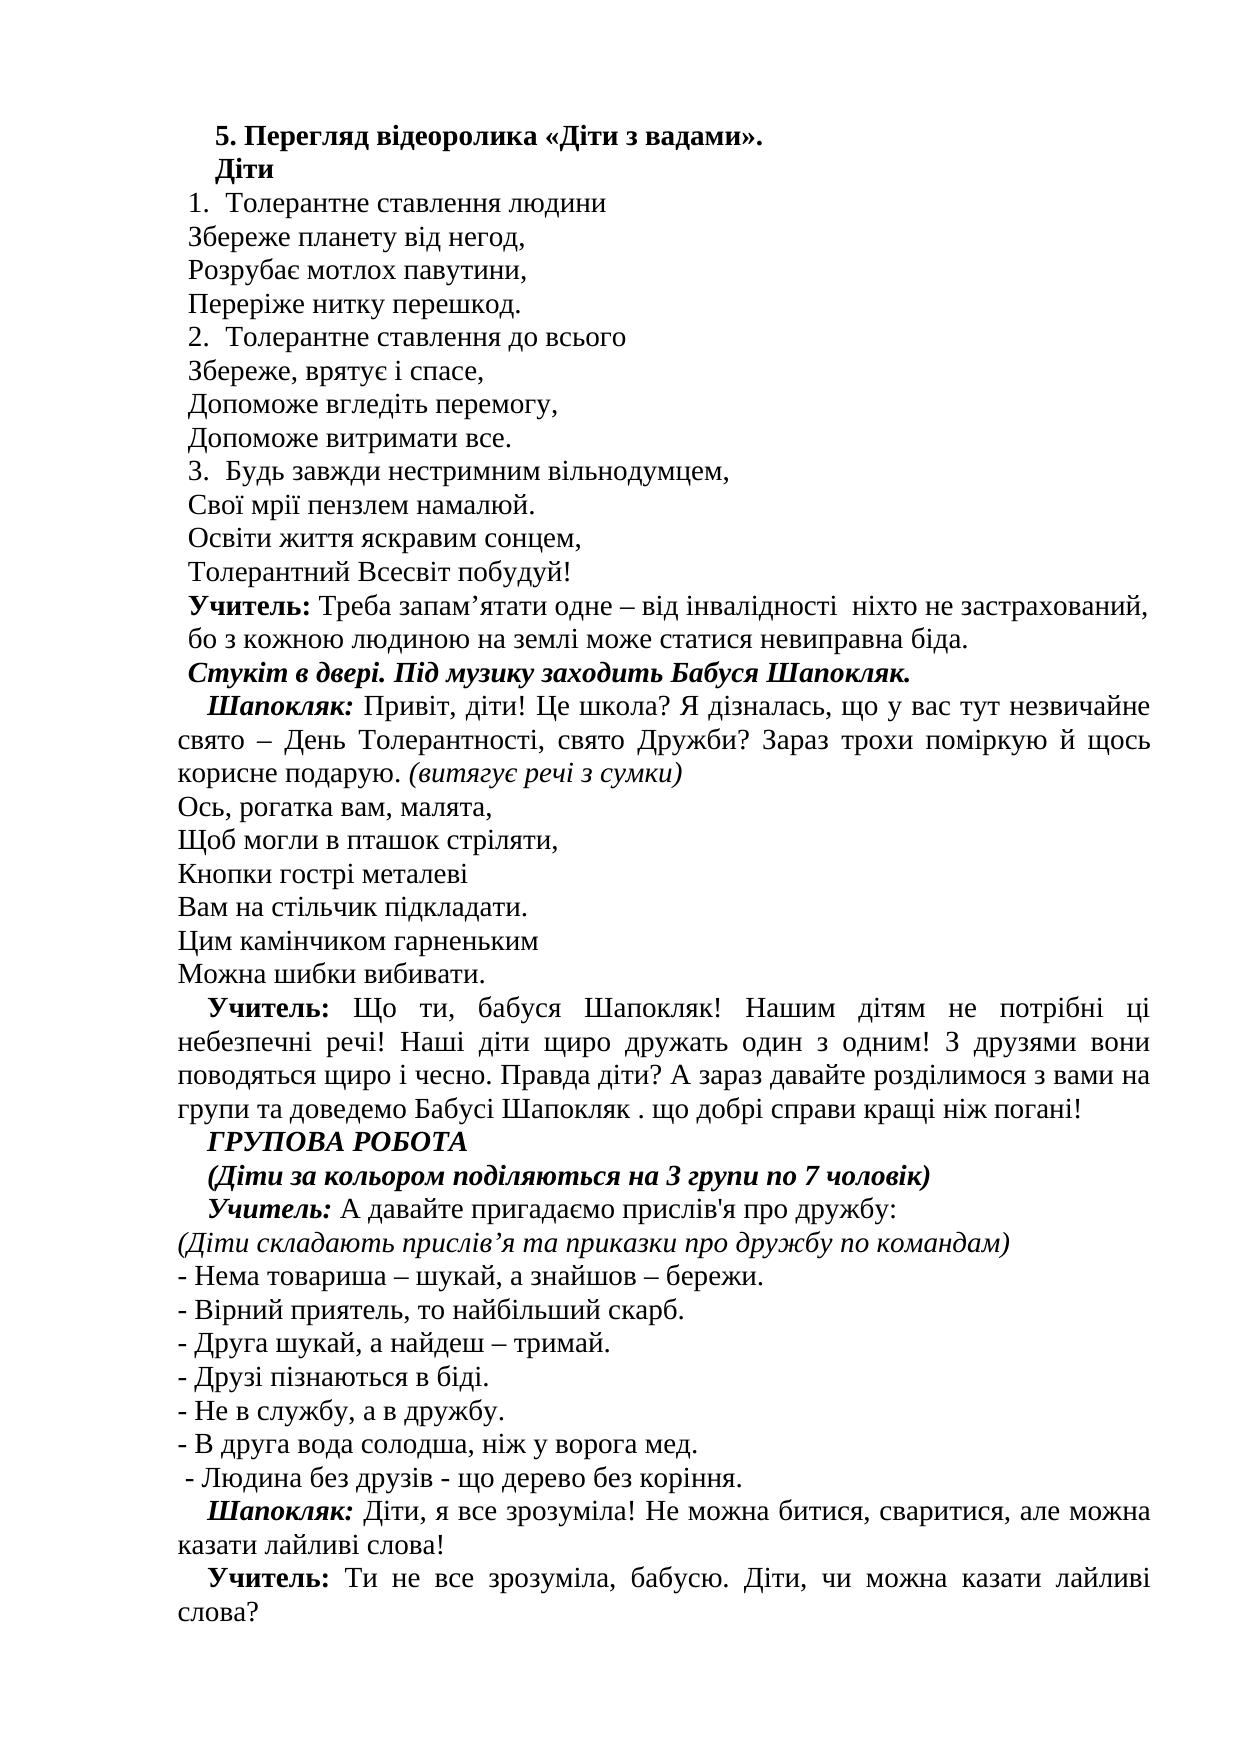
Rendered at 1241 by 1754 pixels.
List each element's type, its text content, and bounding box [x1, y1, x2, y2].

text Учитель: Що ти, бабуся Шапокляк! Нашим дітям не потрібні ці небезпечні речі! Наші діти щиро дружать один з одним! З друзями вони поводяться щиро і чесно. Правда діти? А зараз давайте розділимося з вами на групи та доведемо Бабусі Шапокляк . що добрі справи кращі ніж погані! [177, 990, 1152, 1124]
text (Діти складають прислів’я та приказки про дружбу по командам) [177, 1225, 1152, 1258]
text Діти [215, 152, 1152, 185]
text Допоможе вгледіть перемогу, [188, 386, 1152, 420]
text - Нема товариша – шукай, а знайшов – бережи. - Вірний приятель, то найбільший скарб. - Друга шукай, а найдеш – тримай. - Друзі пізнаються в біді. - Не в службу, а в дружбу. - В друга вода солодша, ніж у ворога мед. - Людина без друзів - що дерево без коріння. [177, 1258, 1152, 1493]
text Збереже, врятує і спасе, [188, 353, 1152, 386]
text Переріже нитку перешкод. [188, 286, 1152, 319]
text Шапокляк: Привіт, діти! Це школа? Я дізналась, що у вас тут незвичайне свято – День Толерантності, свято Дружби? Зараз трохи поміркую й щось корисне подарую. (витягує речі з сумки) [177, 688, 1152, 789]
text Свої мрії пензлем намалюй. [188, 487, 1152, 521]
text Учитель: Ти не все зрозуміла, бабусю. Діти, чи можна казати лайливі слова? [177, 1560, 1152, 1627]
text Ось, рогатка вам, малята, Щоб могли в пташок стріляти, Кнопки гострі металеві Вам на стільчик підкладати. Цим камінчиком гарненьким Можна шибки вибивати. [177, 789, 1152, 990]
list Толерантне ставлення людини [188, 185, 1152, 219]
text Толерантний Всесвіт побудуй! Учитель: Треба запам’ятати одне – від інвалідності ніхто не застрахований, бо з кожною людиною на землі може статися невиправна біда. Стукіт в двері. Під музику заходить Бабуся Шапокляк. [188, 554, 1152, 688]
text 5. Перегляд відеоролика «Діти з вадами». [215, 118, 1152, 152]
text Допоможе витримати все. [188, 420, 1152, 453]
text (Діти за кольором поділяються на 3 групи по 7 чоловік) [177, 1158, 1152, 1191]
text ГРУПОВА РОБОТА [177, 1124, 1152, 1158]
text Збереже планету від негод, [188, 219, 1152, 252]
list Толерантне ставлення до всього [188, 319, 1152, 353]
text Учитель: А давайте пригадаємо прислів'я про дружбу: [177, 1191, 1152, 1225]
text Шапокляк: Діти, я все зрозуміла! Не можна битися, сваритися, але можна казати лайливі слова! [177, 1493, 1152, 1560]
list Будь завжди нестримним вільнодумцем, [188, 453, 1152, 487]
text Освіти життя яскравим сонцем, [188, 521, 1152, 554]
text Розрубає мотлох павутини, [188, 252, 1152, 286]
